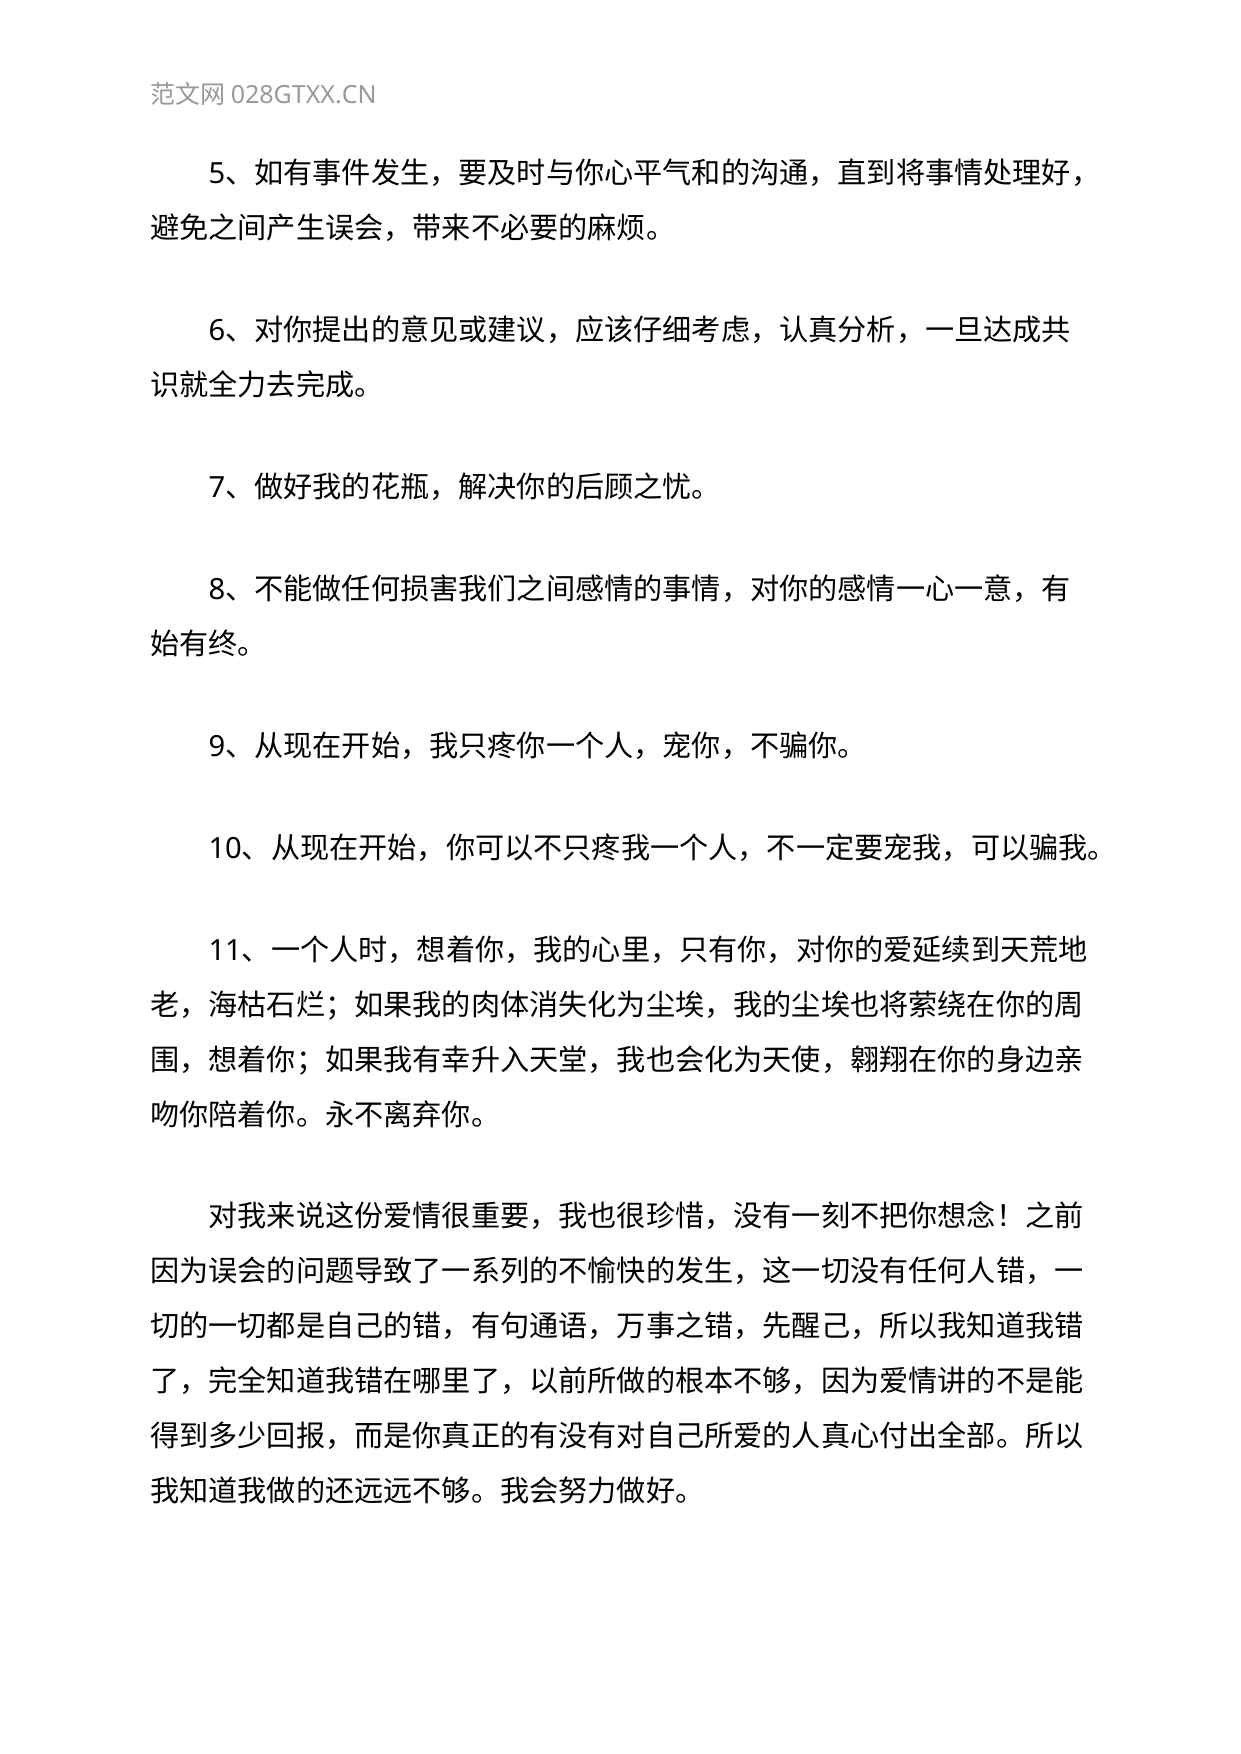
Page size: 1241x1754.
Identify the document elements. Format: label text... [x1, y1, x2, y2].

text 8、不能做任何损害我们之间感情的事情，对你的感情一心一意，有始有终。 [150, 566, 1090, 663]
text 6、对你提出的意见或建议，应该仔细考虑，认真分析，一旦达成共识就全力去完成。 [150, 307, 1090, 404]
text 10、从现在开始，你可以不只疼我一个人，不一定要宠我，可以骗我。 [150, 824, 1090, 867]
text 7、做好我的花瓶，解决你的后顾之忧。 [150, 463, 1090, 506]
text 11、一个人时，想着你，我的心里，只有你，对你的爱延续到天荒地老，海枯石烂；如果我的肉体消失化为尘埃，我的尘埃也将萦绕在你的周围，想着你；如果我有幸升入天堂，我也会化为天使，翱翔在你的身边亲吻你陪着你。永不离弃你。 [150, 926, 1090, 1133]
text 9、从现在开始，我只疼你一个人，宠你，不骗你。 [150, 722, 1090, 765]
text 对我来说这份爱情很重要，我也很珍惜，没有一刻不把你想念！之前因为误会的问题导致了一系列的不愉快的发生，这一切没有任何人错，一切的一切都是自己的错，有句通语，万事之错，先醒己，所以我知道我错了，完全知道我错在哪里了，以前所做的根本不够，因为爱情讲的不是能得到多少回报，而是你真正的有没有对自己所爱的人真心付出全部。所以我知道我做的还远远不够。我会努力做好。 [150, 1193, 1090, 1509]
text 5、如有事件发生，要及时与你心平气和的沟通，直到将事情处理好，避免之间产生误会，带来不必要的麻烦。 [150, 150, 1090, 247]
